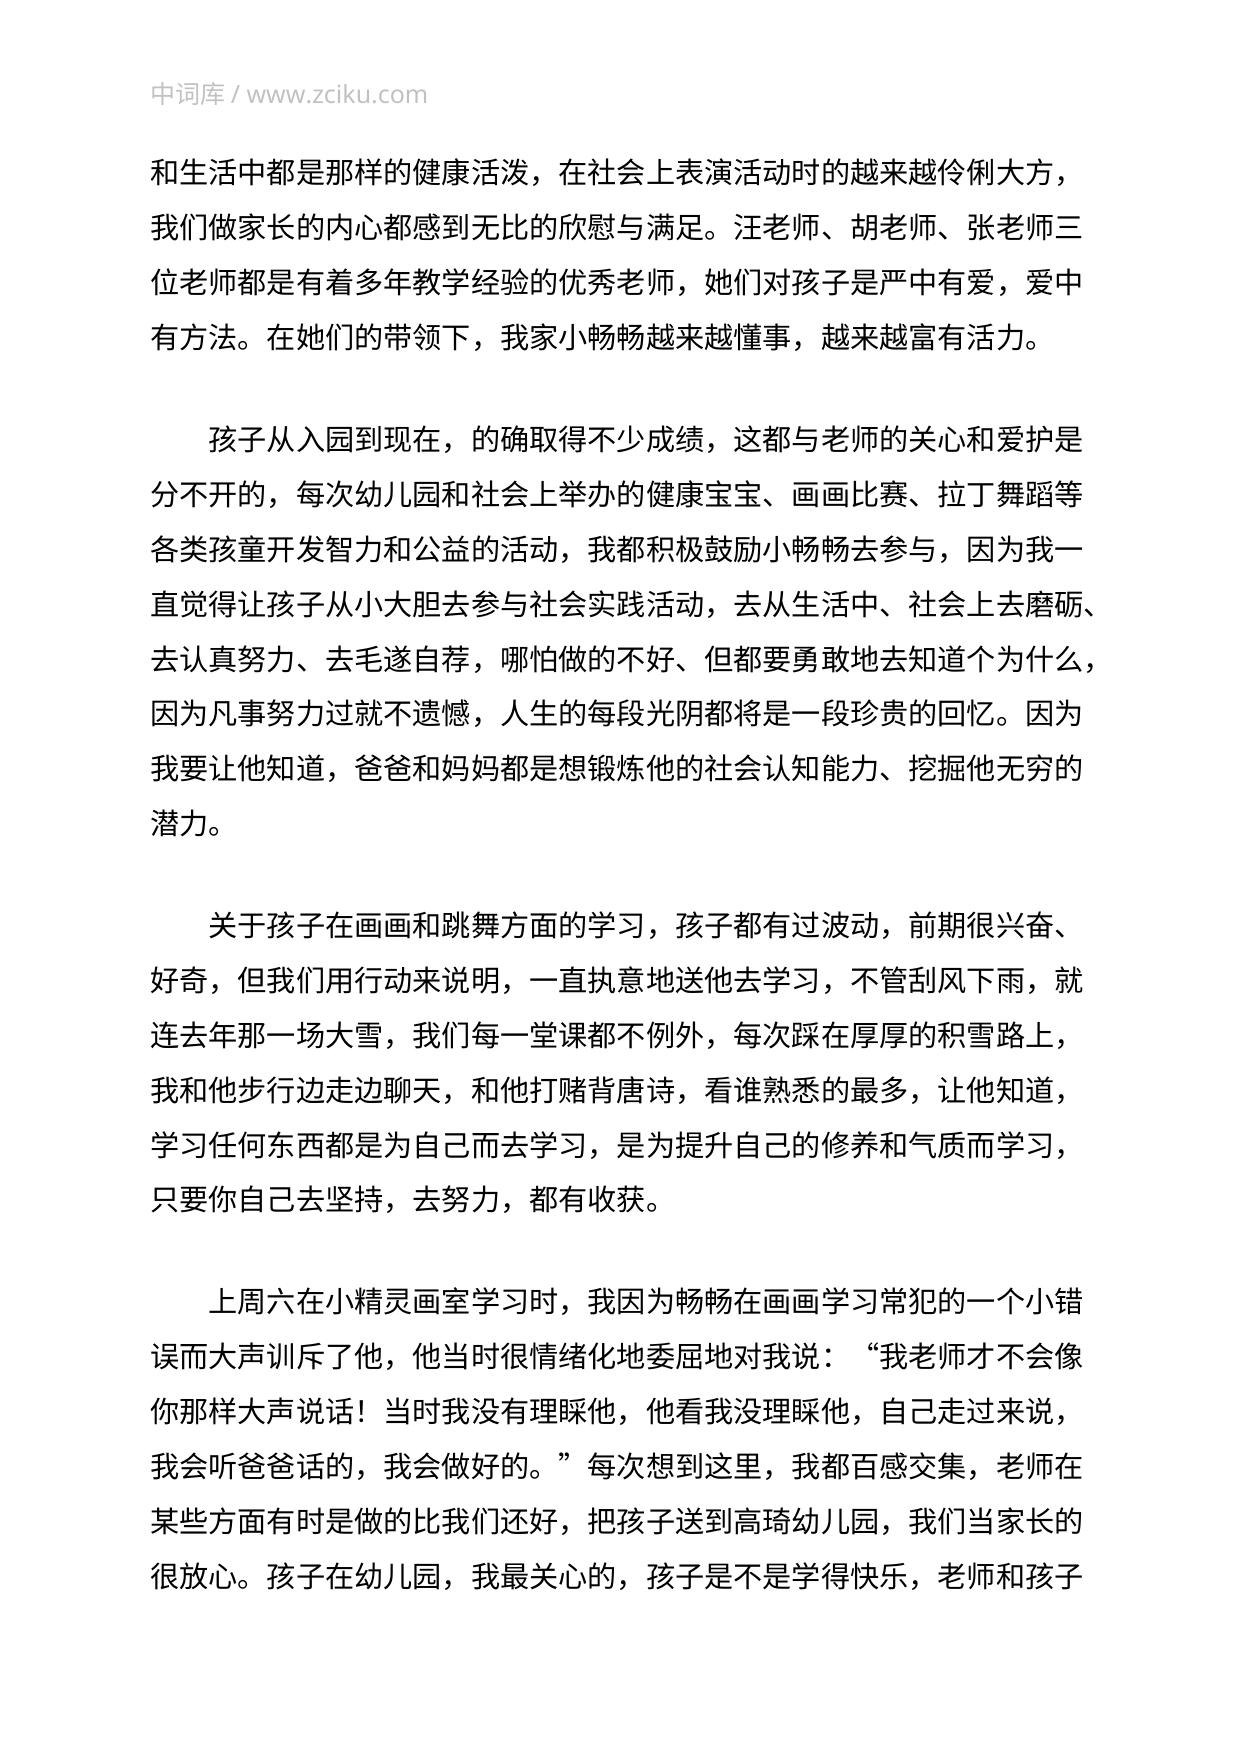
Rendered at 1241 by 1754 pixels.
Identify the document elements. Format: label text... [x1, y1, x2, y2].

text 孩子从入园到现在，的确取得不少成绩，这都与老师的关心和爱护是分不开的，每次幼儿园和社会上举办的健康宝宝、画画比赛、拉丁舞蹈等各类孩童开发智力和公益的活动，我都积极鼓励小畅畅去参与，因为我一直觉得让孩子从小大胆去参与社会实践活动，去从生活中、社会上去磨砺、去认真努力、去毛遂自荐，哪怕做的不好、但都要勇敢地去知道个为什么，因为凡事努力过就不遗憾，人生的每段光阴都将是一段珍贵的回忆。因为我要让他知道，爸爸和妈妈都是想锻炼他的社会认知能力、挖掘他无穷的潜力。 [150, 416, 1090, 843]
text 关于孩子在画画和跳舞方面的学习，孩子都有过波动，前期很兴奋、好奇，但我们用行动来说明，一直执意地送他去学习，不管刮风下雨，就连去年那一场大雪，我们每一堂课都不例外，每次踩在厚厚的积雪路上，我和他步行边走边聊天，和他打赌背唐诗，看谁熟悉的最多，让他知道，学习任何东西都是为自己而去学习，是为提升自己的修养和气质而学习，只要你自己去坚持，去努力，都有收获。 [150, 902, 1090, 1219]
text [150, 1279, 1090, 1596]
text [150, 150, 1090, 357]
